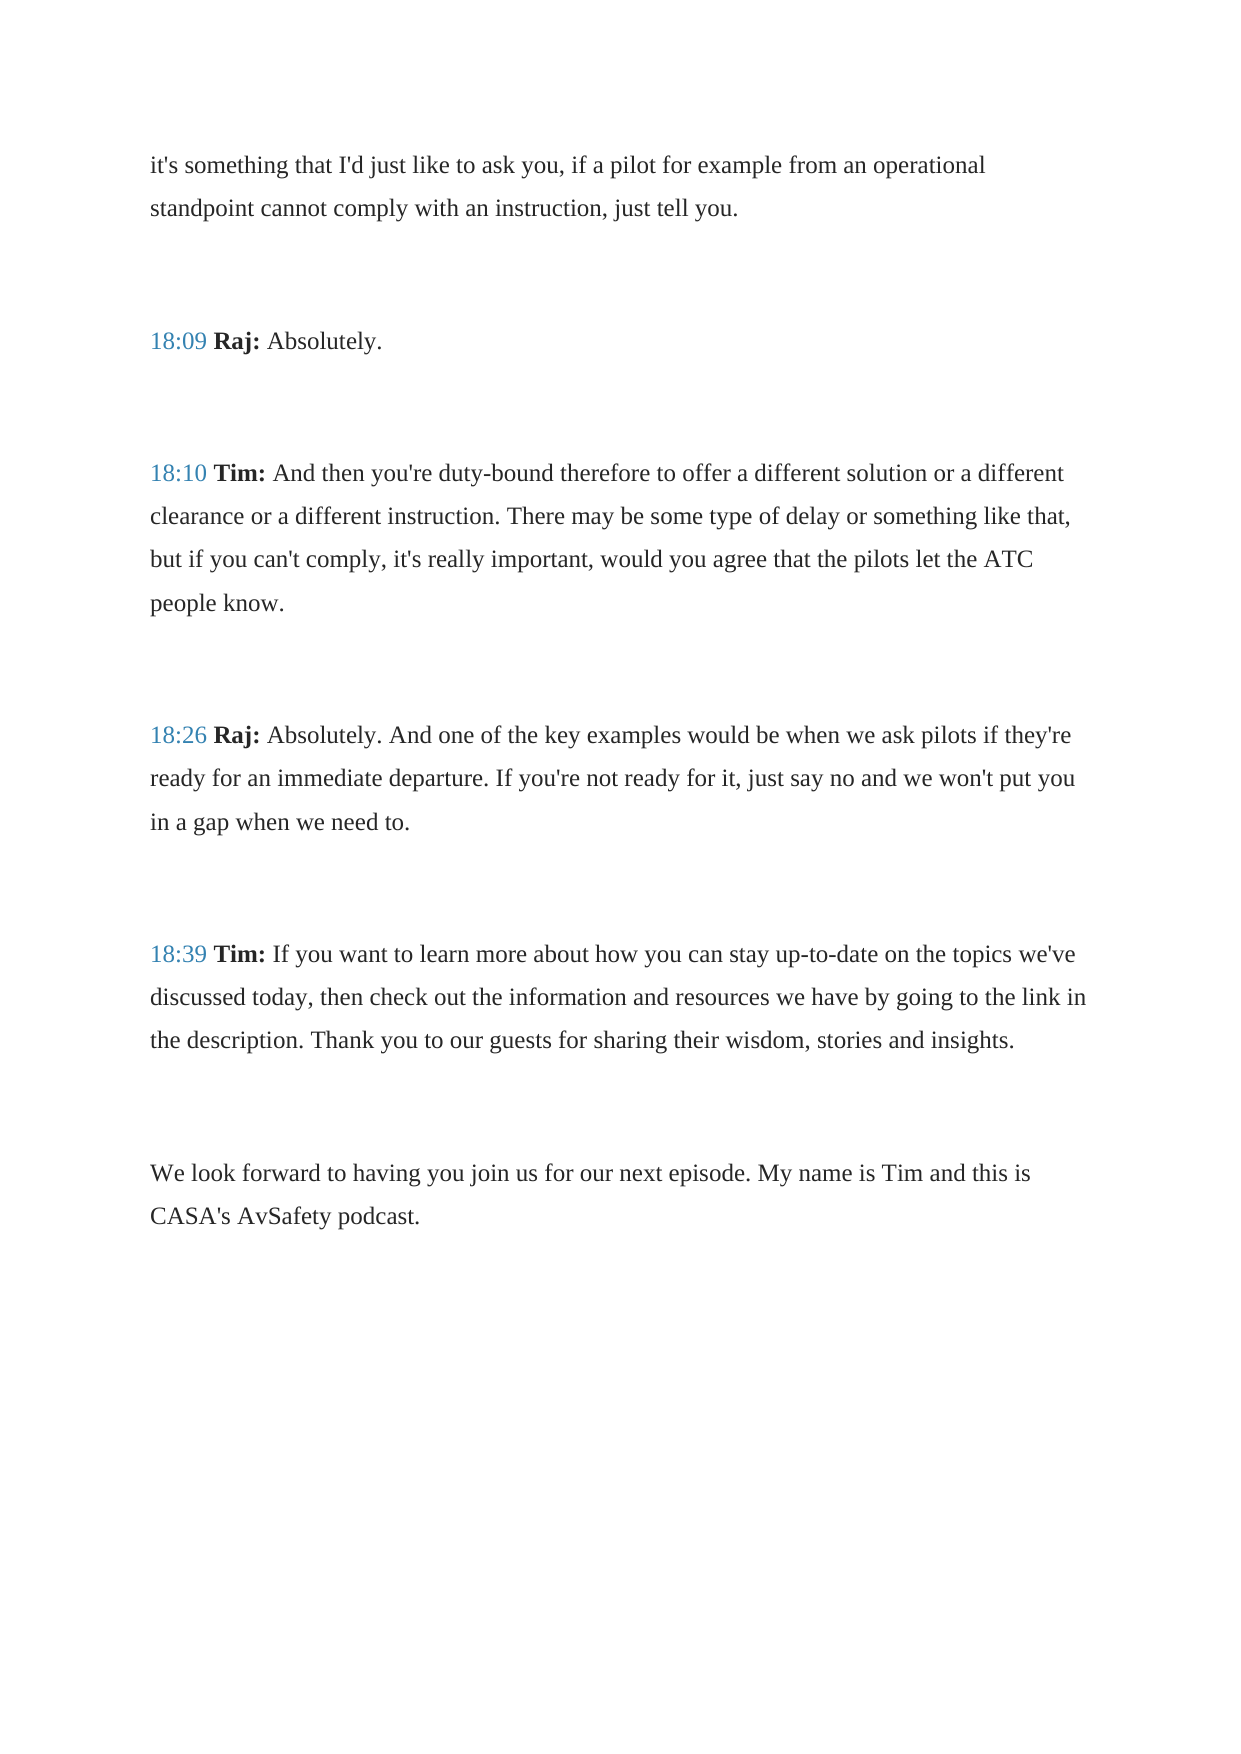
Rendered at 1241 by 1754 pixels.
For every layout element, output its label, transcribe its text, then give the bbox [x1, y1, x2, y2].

text We look forward to having you join us for our next episode. My name is Tim and this is CASA's AvSafety podcast. [150, 1158, 1090, 1230]
text 18:09 Raj: Absolutely. [150, 326, 1090, 354]
text 18:26 Raj: Absolutely. And one of the key examples would be when we ask pilots if they're ready for an immediate departure. If you're not ready for it, just say no and we won't put you in a gap when we need to. [150, 720, 1090, 835]
text 18:39 Tim: If you want to learn more about how you can stay up-to-date on the topics we've discussed today, then check out the information and resources we have by going to the link in the description. Thank you to our guests for sharing their wisdom, stories and insights. [150, 939, 1090, 1054]
text 18:10 Tim: And then you're duty-bound therefore to offer a different solution or a different clearance or a different instruction. There may be some type of delay or something like that, but if you can't comply, it's really important, would you agree that the pilots let the ATC people know. [150, 458, 1090, 616]
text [150, 150, 1090, 222]
